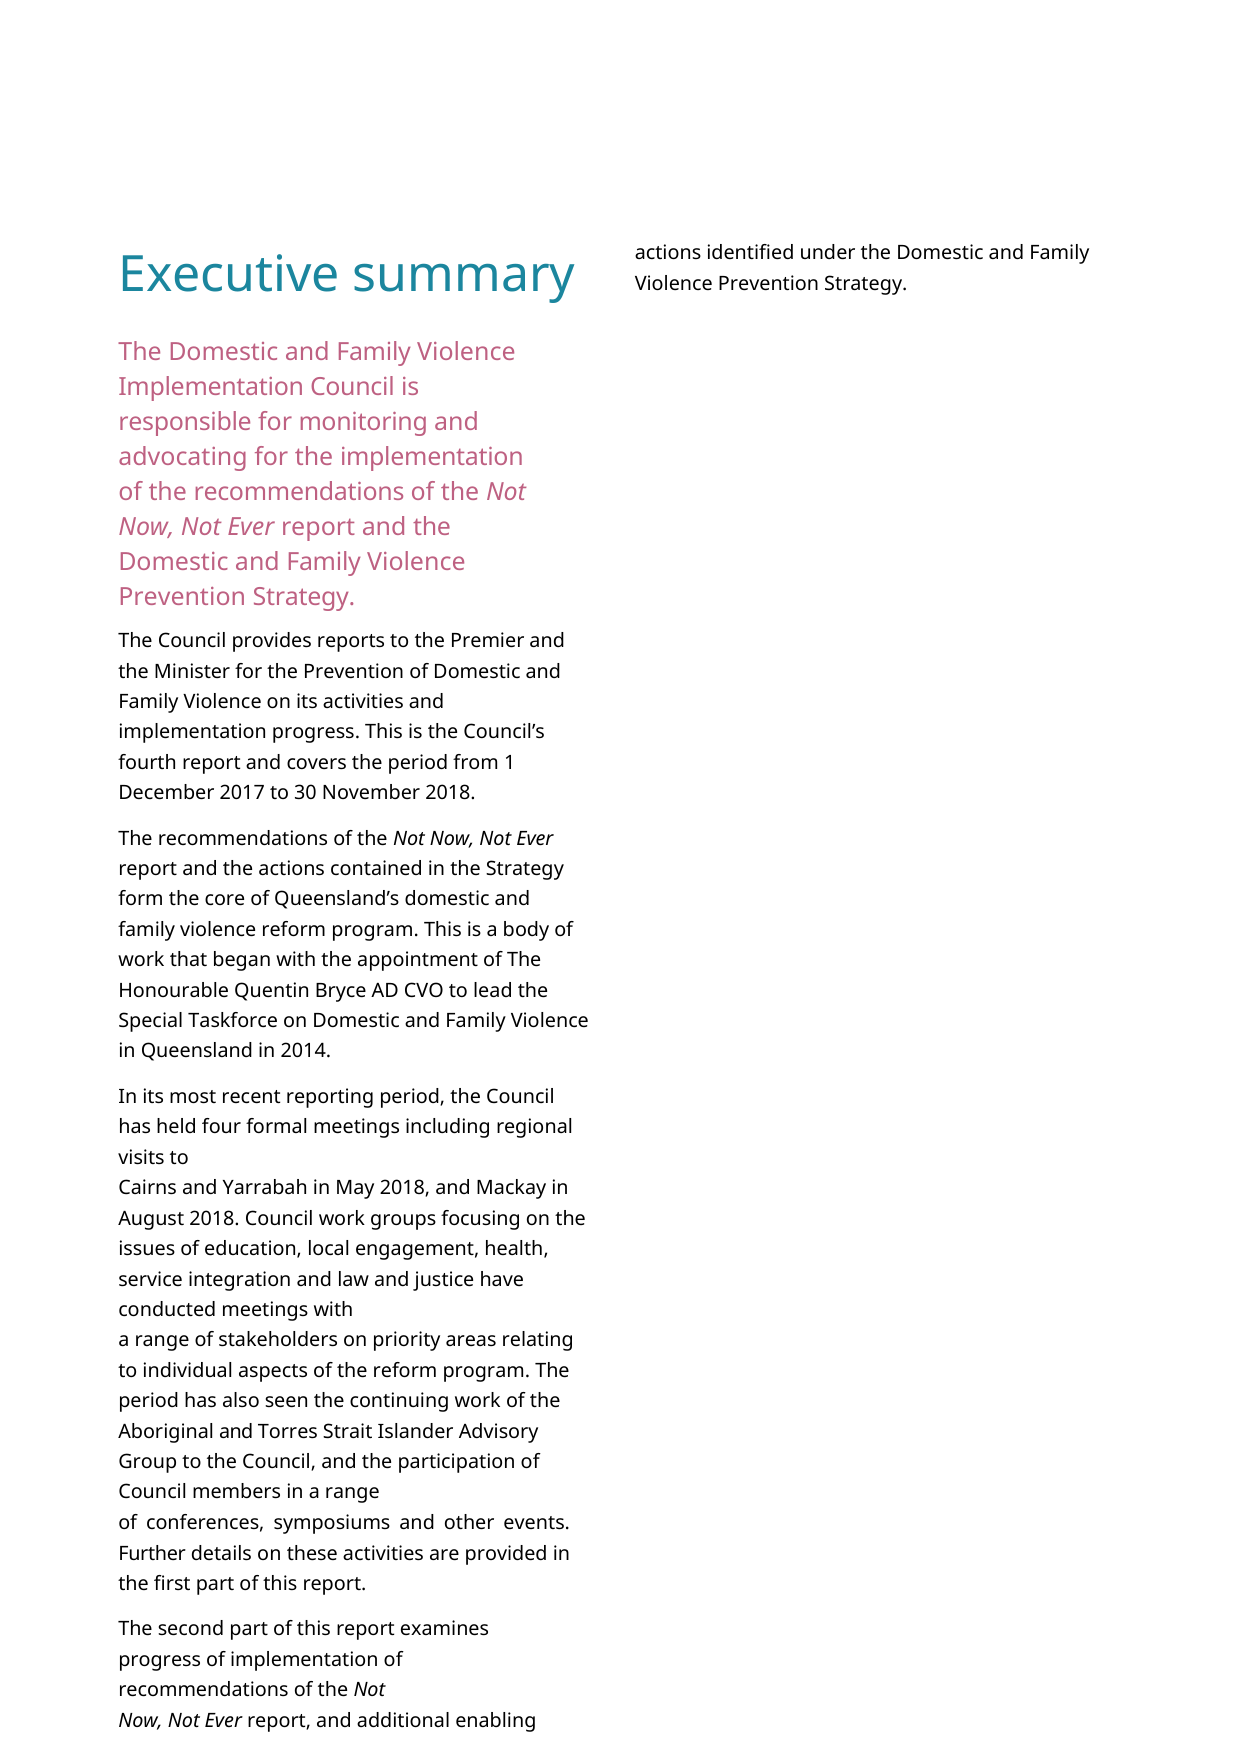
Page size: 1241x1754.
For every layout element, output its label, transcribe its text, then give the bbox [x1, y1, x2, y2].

text The Council provides reports to the Premier and the Minister for the Prevention of Domestic and Family Violence on its activities and implementation progress. This is the Council’s fourth report and covers the period from 1 December 2017 to 30 November 2018. [118, 626, 592, 806]
text a range of stakeholders on priority areas relating to individual aspects of the reform program. The period has also seen the continuing work of the Aboriginal and Torres Strait Islander Advisory Group to the Council, and the participation of Council members in a range [118, 1326, 582, 1505]
text In its most recent reporting period, the Council has held four formal meetings including regional visits to [118, 1082, 577, 1170]
text of conferences, symposiums and other events. Further details on these activities are provided in the first part of this report. [118, 1508, 571, 1596]
subtitle The Domestic and Family Violence Implementation Council is responsible for monitoring and advocating for the implementation of the recommendations of the Not Now, Not Ever report and the Domestic and Family Violence Prevention Strategy. [118, 333, 553, 612]
text The second part of this report examines progress of implementation of recommendations of the Not [118, 1614, 541, 1702]
text The recommendations of the Not Now, Not Ever report and the actions contained in the Strategy form the core of Queensland’s domestic and family violence reform program. This is a body of work that began with the appointment of The Honourable Quentin Bryce AD CVO to lead the Special Taskforce on Domestic and Family Violence in Queensland in 2014. [118, 824, 590, 1064]
text Now, Not Ever report, and additional enabling actions identified under the Domestic and Family Violence Prevention Strategy. [634, 238, 1134, 296]
subtitle Executive summary [118, 238, 592, 306]
text Cairns and Yarrabah in May 2018, and Mackay in August 2018. Council work groups focusing on the issues of education, local engagement, health, service integration and law and justice have conducted meetings with [118, 1173, 592, 1322]
text Now, Not Ever report, and additional enabling actions identified under the Domestic and Family Violence Prevention Strategy. [118, 1706, 592, 1733]
